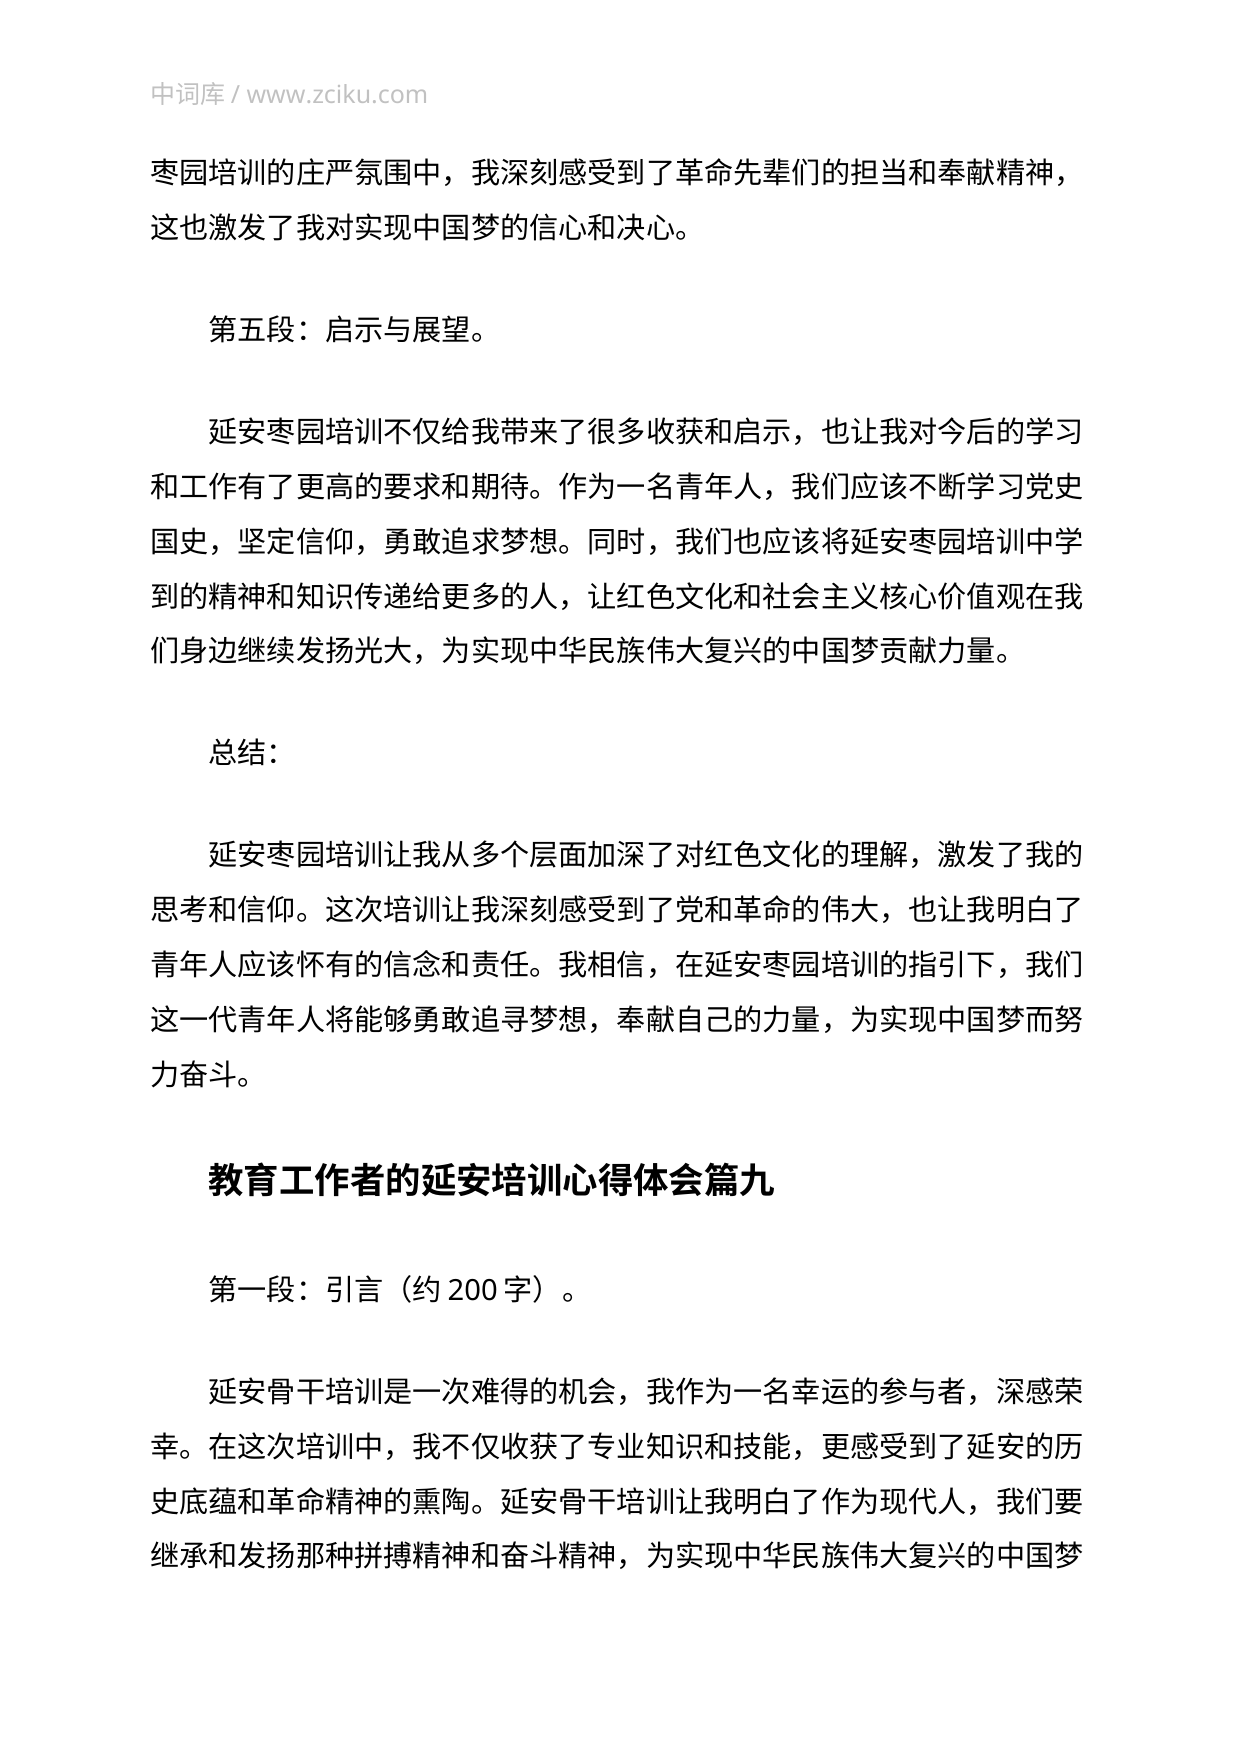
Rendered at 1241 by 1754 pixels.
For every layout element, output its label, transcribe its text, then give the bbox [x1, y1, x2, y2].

text 第一段：引言（约200字）。 [150, 1266, 1090, 1309]
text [150, 150, 1090, 247]
text 总结： [150, 730, 1090, 772]
text 延安枣园培训不仅给我带来了很多收获和启示，也让我对今后的学习和工作有了更高的要求和期待。作为一名青年人，我们应该不断学习党史国史，坚定信仰，勇敢追求梦想。同时，我们也应该将延安枣园培训中学到的精神和知识传递给更多的人，让红色文化和社会主义核心价值观在我们身边继续发扬光大，为实现中华民族伟大复兴的中国梦贡献力量。 [150, 408, 1090, 670]
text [150, 1368, 1090, 1575]
text 教育工作者的延安培训心得体会篇九 [150, 1153, 1090, 1204]
text 延安枣园培训让我从多个层面加深了对红色文化的理解，激发了我的思考和信仰。这次培训让我深刻感受到了党和革命的伟大，也让我明白了青年人应该怀有的信念和责任。我相信，在延安枣园培训的指引下，我们这一代青年人将能够勇敢追寻梦想，奉献自己的力量，为实现中国梦而努力奋斗。 [150, 832, 1090, 1093]
text 第五段：启示与展望。 [150, 307, 1090, 349]
